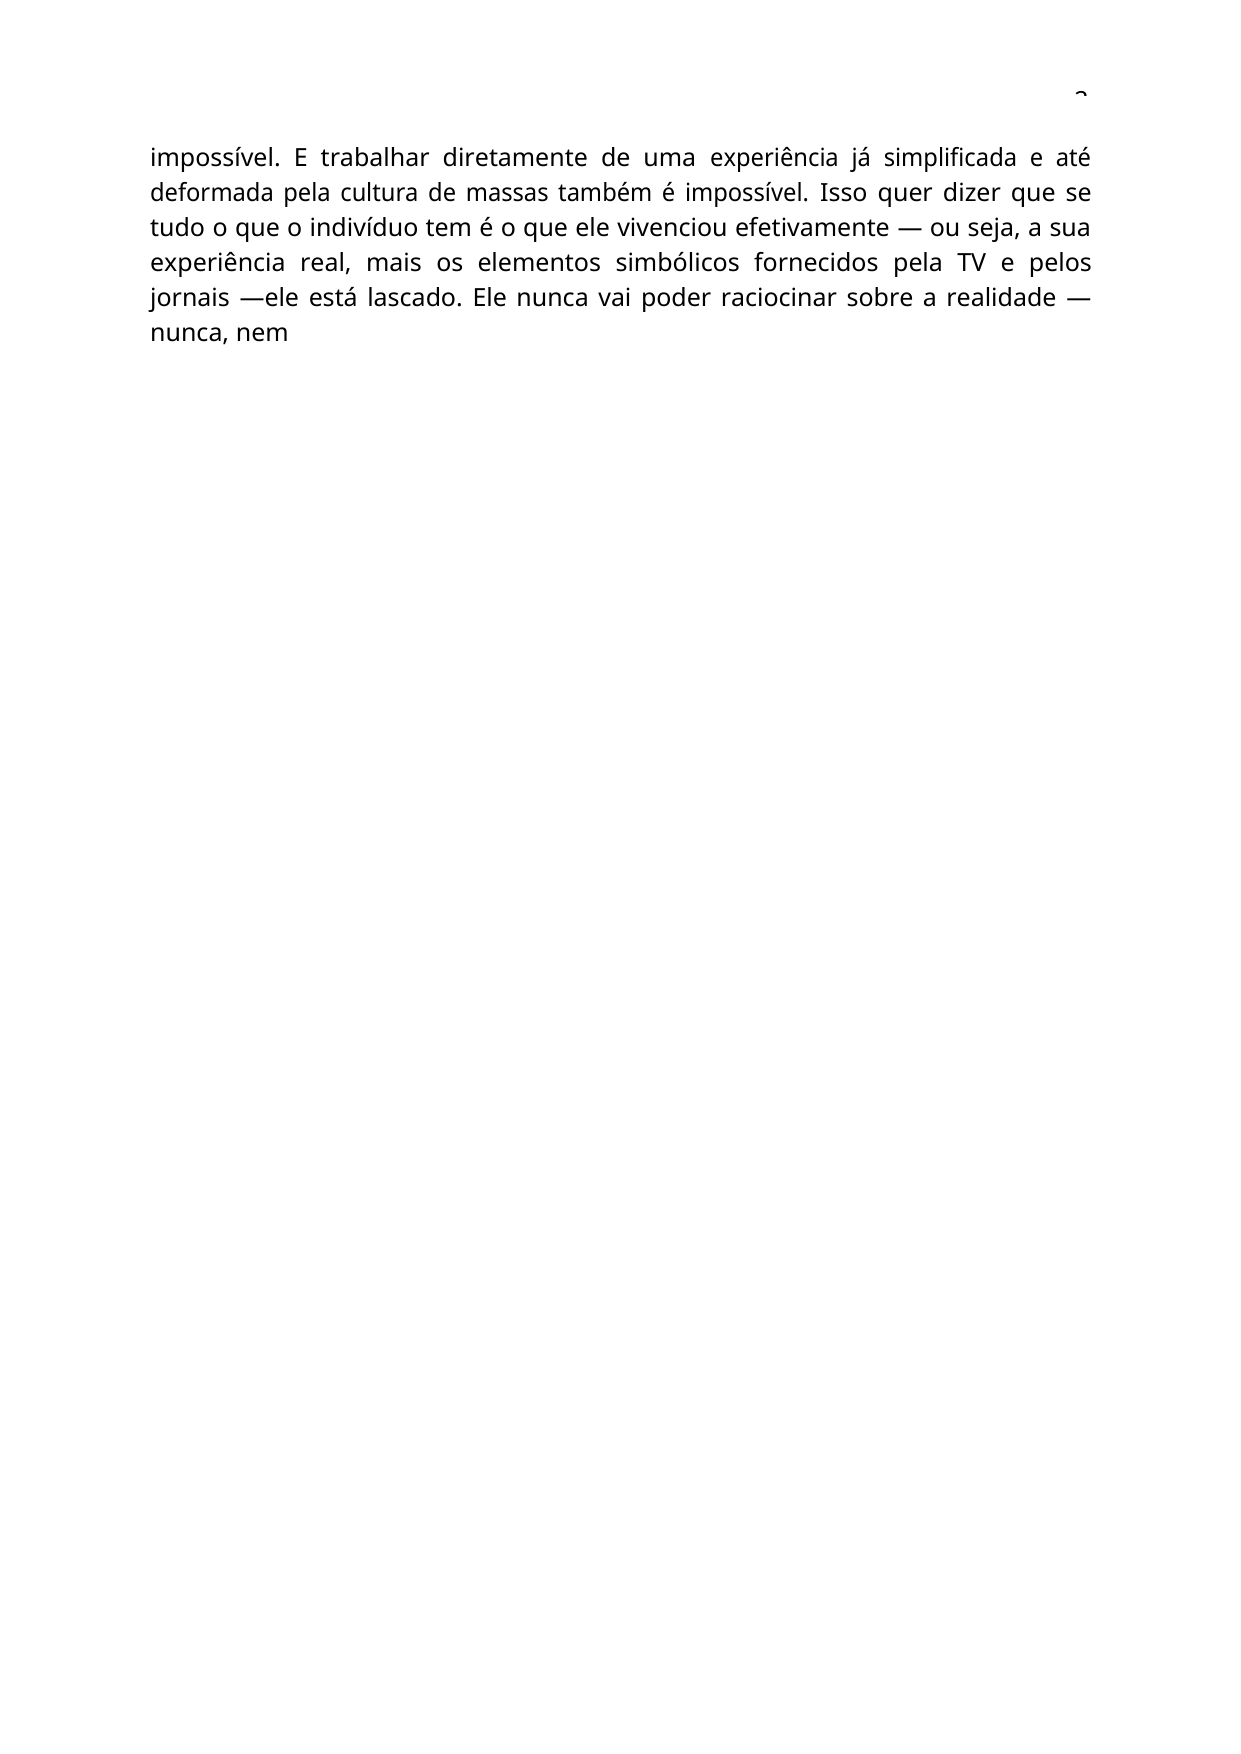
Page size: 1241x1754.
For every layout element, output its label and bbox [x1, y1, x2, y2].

text [150, 139, 1092, 349]
